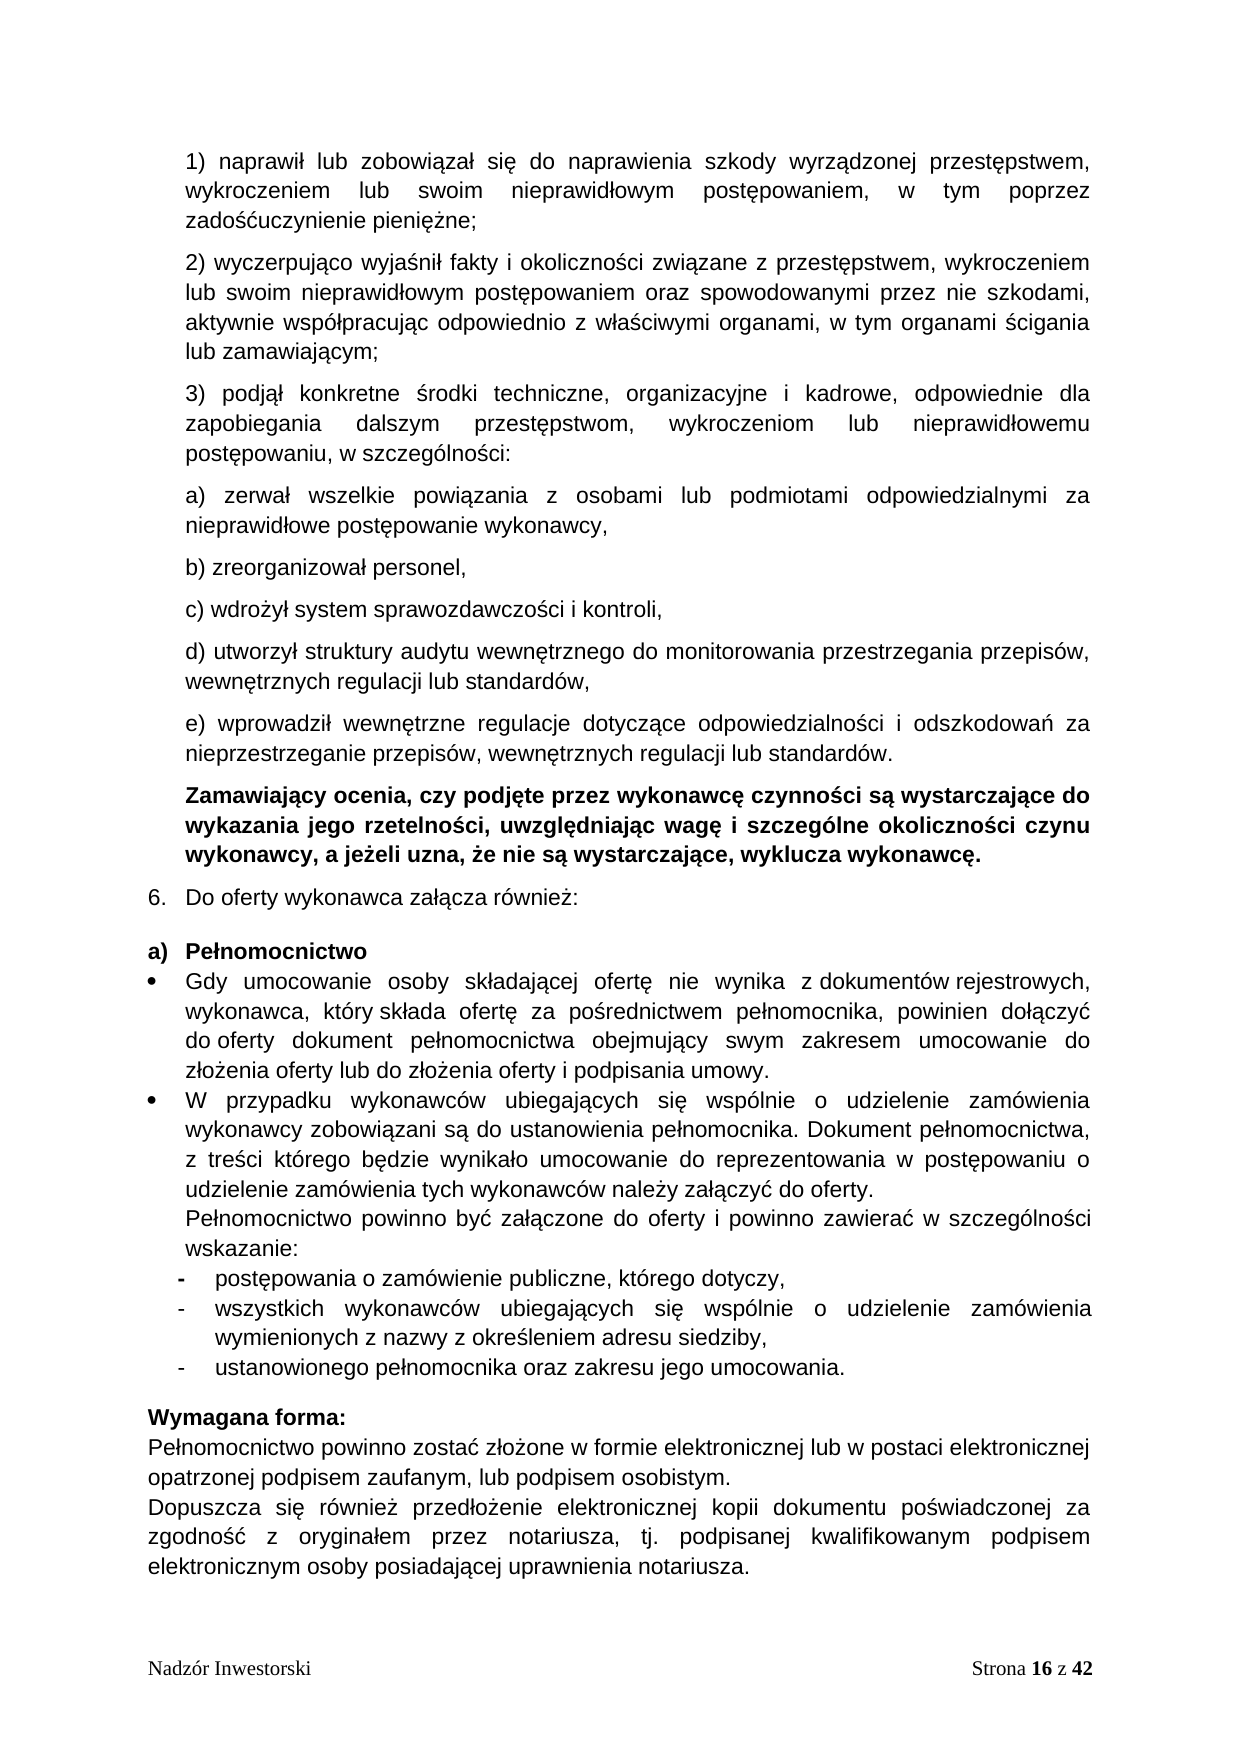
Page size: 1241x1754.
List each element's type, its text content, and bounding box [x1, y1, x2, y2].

text Pełnomocnictwo powinno zostać złożone w formie elektronicznej lub w postaci elektronicznej opatrzonej podpisem zaufanym, lub podpisem osobistym. [148, 1434, 1091, 1490]
list Pełnomocnictwo [148, 938, 1104, 964]
list Gdy umocowanie osoby składającej ofertę nie wynika z dokumentów rejestrowych, wykonawca, który składa ofertę za pośrednictwem pełnomocnika, powinien dołączyć do oferty dokument pełnomocnictwa obejmujący swym zakresem umocowanie do złożenia oferty lub do złożenia oferty i podpisania umowy. [148, 968, 1091, 1083]
text Zamawiający ocenia, czy podjęte przez wykonawcę czynności są wystarczające do wykazania jego rzetelności, uwzględniając wagę i szczególne okoliczności czynu wykonawcy, a jeżeli uzna, że nie są wystarczające, wyklucza wykonawcę. [185, 782, 1091, 868]
text a) zerwał wszelkie powiązania z osobami lub podmiotami odpowiedzialnymi za nieprawidłowe postępowanie wykonawcy, [185, 482, 1091, 538]
text c) wdrożył system sprawozdawczości i kontroli, [185, 596, 1091, 622]
text Dopuszcza się również przedłożenie elektronicznej kopii dokumentu poświadczonej za zgodność z oryginałem przez notariusza, tj. podpisanej kwalifikowanym podpisem elektronicznym osoby posiadającej uprawnienia notariusza. [148, 1493, 1091, 1579]
list postępowania o zamówienie publiczne, którego dotyczy, [177, 1265, 1093, 1291]
text Pełnomocnictwo powinno być załączone do oferty i powinno zawierać w szczególności wskazanie: [185, 1205, 1093, 1261]
text 2) wyczerpująco wyjaśnił fakty i okoliczności związane z przestępstwem, wykroczeniem lub swoim nieprawidłowym postępowaniem oraz spowodowanymi przez nie szkodami, aktywnie współpracując odpowiednio z właściwymi organami, w tym organami ścigania lub zamawiającym; [185, 249, 1091, 364]
list Do oferty wykonawca załącza również: [148, 883, 1093, 910]
list ustanowionego pełnomocnika oraz zakresu jego umocowania. [177, 1354, 1093, 1380]
list wszystkich wykonawców ubiegających się wspólnie o udzielenie zamówienia wymienionych z nazwy z określeniem adresu siedziby, [177, 1294, 1093, 1351]
text d) utworzył struktury audytu wewnętrznego do monitorowania przestrzegania przepisów, wewnętrznych regulacji lub standardów, [185, 638, 1091, 694]
text b) zreorganizował personel, [185, 554, 1091, 580]
list W przypadku wykonawców ubiegających się wspólnie o udzielenie zamówienia wykonawcy zobowiązani są do ustanowienia pełnomocnika. Dokument pełnomocnictwa, z treści którego będzie wynikało umocowanie do reprezentowania w postępowaniu o udzielenie zamówienia tych wykonawców należy załączyć do oferty. [148, 1087, 1091, 1202]
text e) wprowadził wewnętrzne regulacje dotyczące odpowiedzialności i odszkodowań za nieprzestrzeganie przepisów, wewnętrznych regulacji lub standardów. [185, 710, 1091, 766]
text 1) naprawił lub zobowiązał się do naprawienia szkody wyrządzonej przestępstwem, wykroczeniem lub swoim nieprawidłowym postępowaniem, w tym poprzez zadośćuczynienie pieniężne; [185, 148, 1091, 233]
text 3) podjął konkretne środki techniczne, organizacyjne i kadrowe, odpowiednie dla zapobiegania dalszym przestępstwom, wykroczeniom lub nieprawidłowemu postępowaniu, w szczególności: [185, 380, 1091, 466]
text Wymagana forma: [148, 1404, 1091, 1431]
